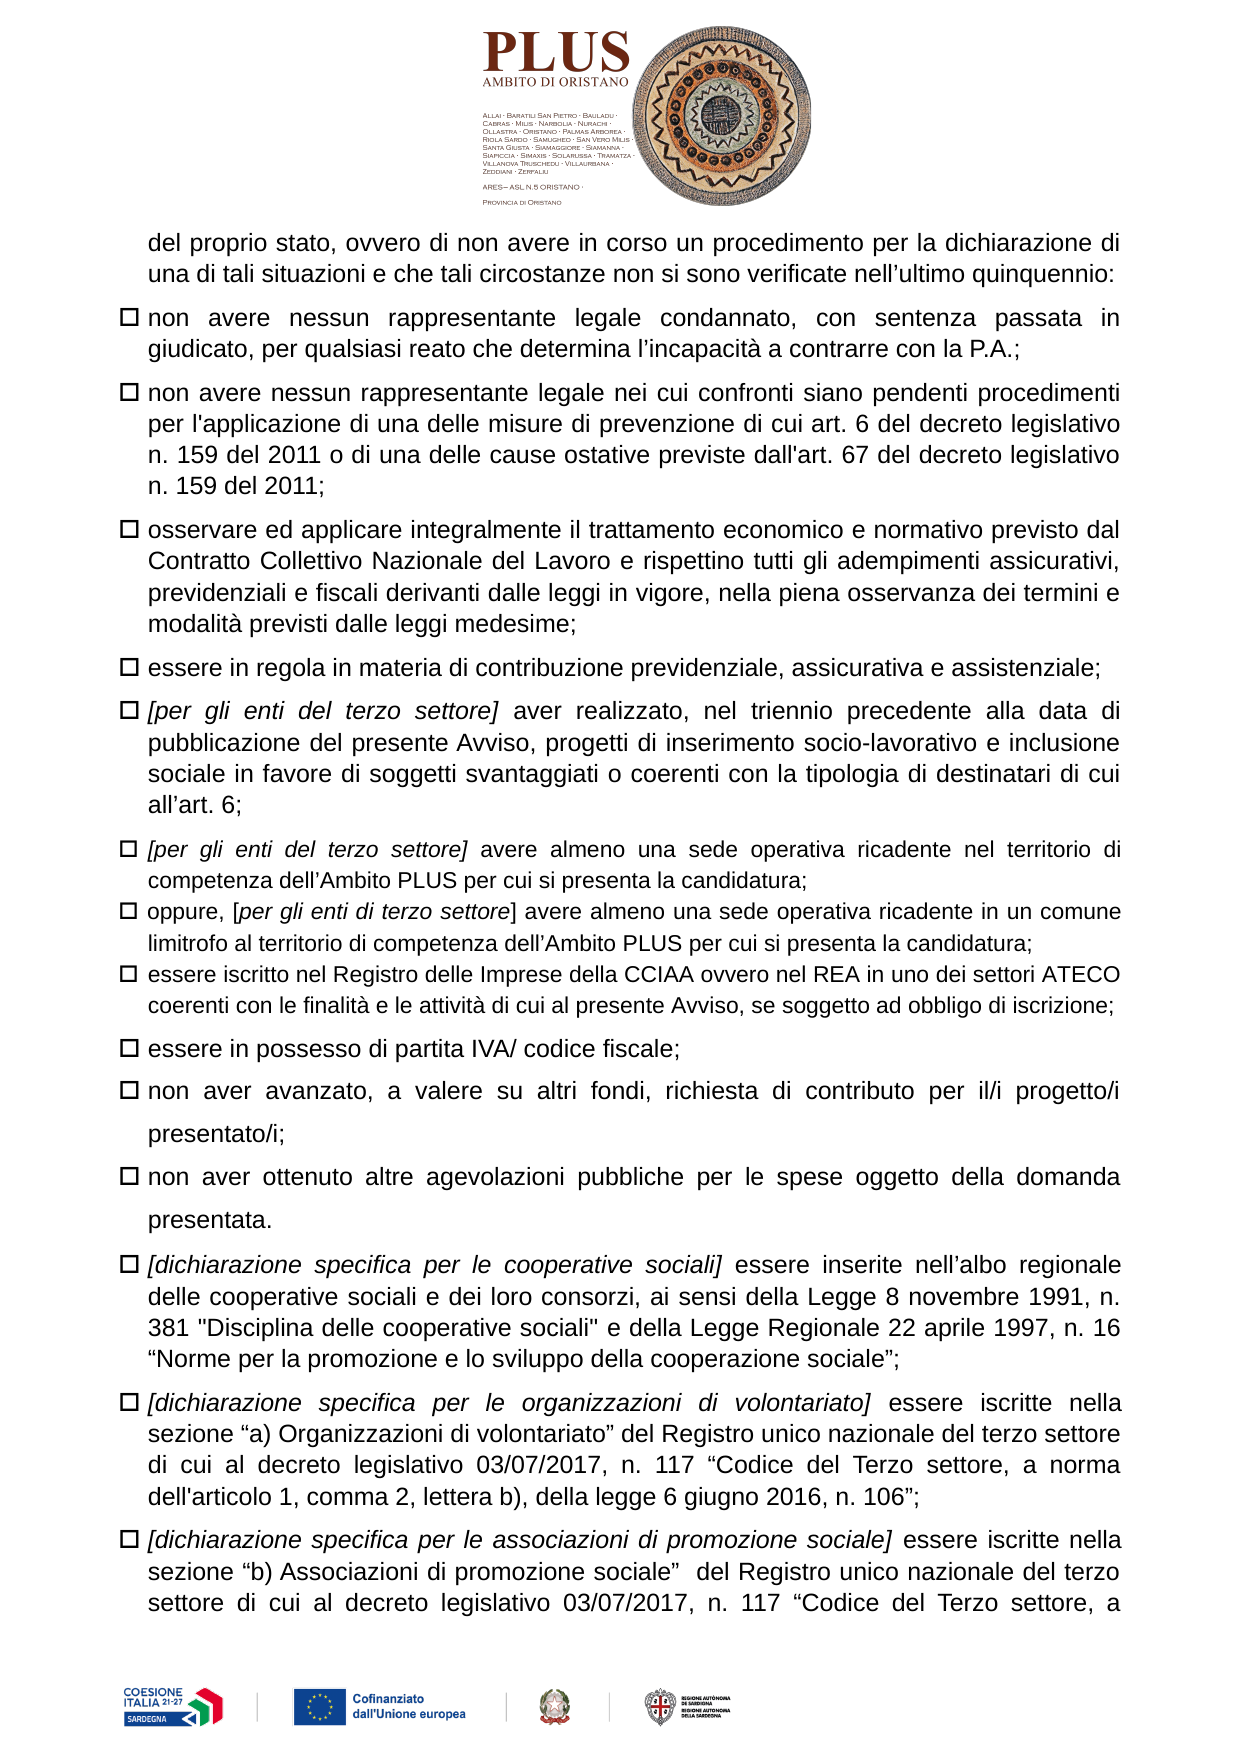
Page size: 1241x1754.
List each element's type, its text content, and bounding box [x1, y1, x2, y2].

text non aver ottenuto altre agevolazioni pubbliche per le spese oggetto della domanda presentata. [118, 1162, 1122, 1234]
picture [482, 26, 812, 206]
text essere in possesso di partita IVA/ codice fiscale; [118, 1032, 1122, 1063]
text [per gli enti del terzo settore] aver realizzato, nel triennio precedente alla data di pubblicazione del presente Avviso, progetti di inserimento socio-lavorativo e inclusione sociale in favore di soggetti svantaggiati o coerenti con la tipologia di destinatari di cui all’art. 6; [118, 695, 1122, 820]
picture [118, 1683, 738, 1731]
text non avere nessun rappresentante legale condannato, con sentenza passata in giudicato, per qualsiasi reato che determina l’incapacità a contrarre con la P.A.; [118, 301, 1122, 363]
text [dichiarazione specifica per le cooperative sociali] essere inserite nell’albo regionale delle cooperative sociali e dei loro consorzi, ai sensi della Legge 8 novembre 1991, n. 381 "Disciplina delle cooperative sociali" e della Legge Regionale 22 aprile 1997, n. 16 “Norme per la promozione e lo sviluppo della cooperazione sociale”; [118, 1249, 1122, 1374]
text non avere nessun rappresentante legale nei cui confronti siano pendenti procedimenti per l'applicazione di una delle misure di prevenzione di cui art. 6 del decreto legislativo n. 159 del 2011 o di una delle cause ostative previste dall'art. 67 del decreto legislativo n. 159 del 2011; [118, 376, 1122, 501]
list essere iscritto nel Registro delle Imprese della CCIAA ovvero nel REA in uno dei settori ATECO coerenti con le finalità e le attività di cui al presente Avviso, se soggetto ad obbligo di iscrizione; [118, 957, 1122, 1020]
text non aver avanzato, a valere su altri fondi, richiesta di contributo per il/i progetto/i presentato/i; [118, 1076, 1122, 1148]
text osservare ed applicare integralmente il trattamento economico e normativo previsto dal Contratto Collettivo Nazionale del Lavoro e rispettino tutti gli adempimenti assicurativi, previdenziali e fiscali derivanti dalle leggi in vigore, nella piena osservanza dei termini e modalità previsti dalle leggi medesime; [118, 513, 1122, 638]
text [dichiarazione specifica per le organizzazioni di volontariato] essere iscritte nella sezione “a) Organizzazioni di volontariato” del Registro unico nazionale del terzo settore di cui al decreto legislativo 03/07/2017, n. 117 “Codice del Terzo settore, a norma dell'articolo 1, comma 2, lettera b), della legge 6 giugno 2016, n. 106”; [118, 1386, 1122, 1511]
list oppure, [per gli enti di terzo settore] avere almeno una sede operativa ricadente in un comune limitrofo al territorio di competenza dell’Ambito PLUS per cui si presenta la candidatura; [118, 895, 1122, 957]
list [per gli enti del terzo settore] avere almeno una sede operativa ricadente nel territorio di competenza dell’Ambito PLUS per cui si presenta la candidatura; [118, 832, 1122, 895]
text essere in regola in materia di contribuzione previdenziale, assicurativa e assistenziale; [118, 651, 1122, 682]
